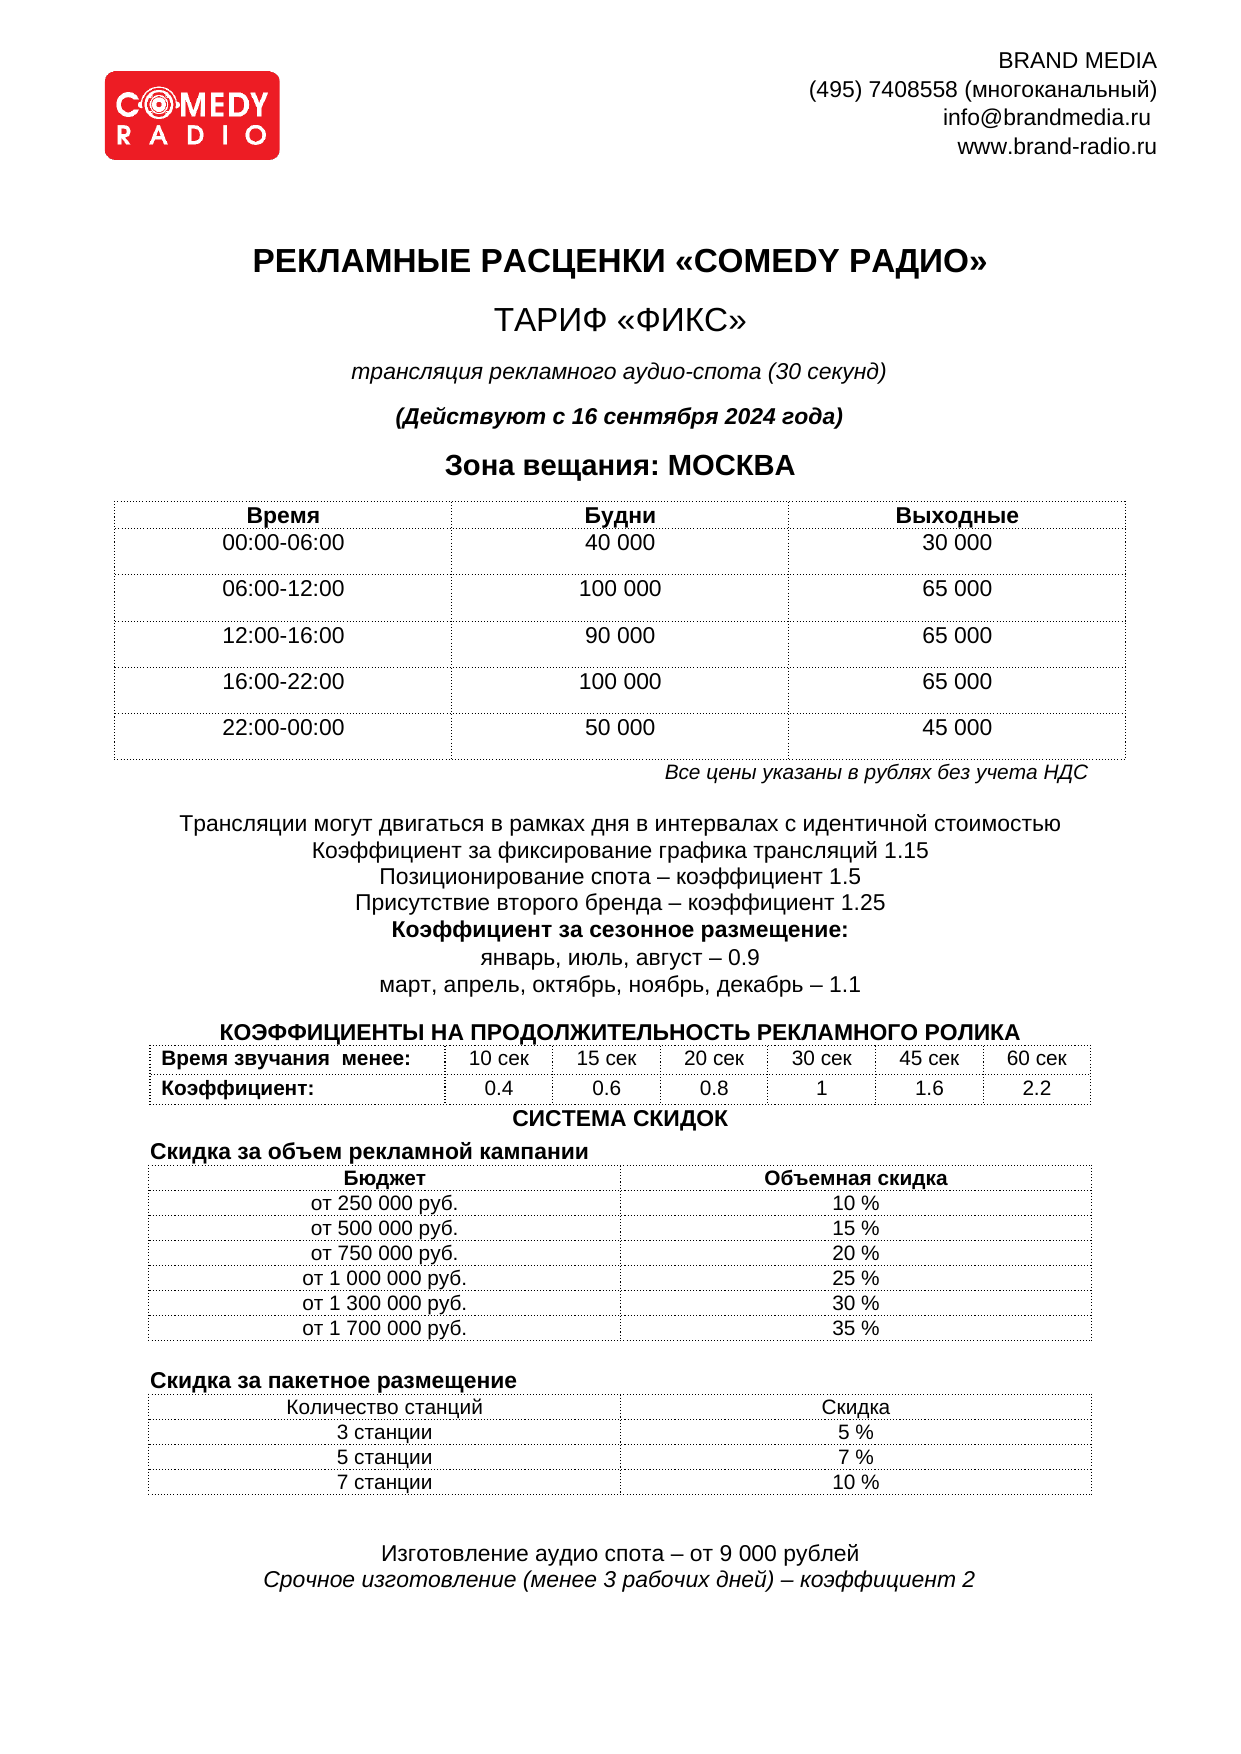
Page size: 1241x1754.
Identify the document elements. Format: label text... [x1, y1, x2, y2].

table_cell 90 000 [452, 621, 788, 667]
text ТАРИФ «ФИКС» [150, 300, 1090, 338]
table_cell 0.4 [445, 1074, 553, 1104]
table_header Будни [452, 501, 788, 528]
text март, апрель, октябрь, ноябрь, декабрь – 1.1 [150, 971, 1090, 1018]
text РЕКЛАМНЫЕ РАСЦЕНКИ «COMEDY РАДИО» [150, 242, 1090, 280]
table_header 20 сек [660, 1045, 768, 1074]
text Скидка за объем рекламной кампании [150, 1138, 1090, 1165]
table_cell 5 станции [149, 1444, 620, 1468]
text (Действуют с 16 сентября 2024 года) [150, 403, 1090, 429]
table_cell 100 000 [452, 667, 788, 713]
table_cell от 500 000 руб. [149, 1215, 620, 1240]
text Скидка за пакетное размещение [150, 1367, 1090, 1393]
text Коэффициент за фиксирование графика трансляций 1.15 [150, 837, 1090, 863]
text Зона вещания: МОСКВА [150, 448, 1090, 482]
table_cell 7 станции [149, 1469, 620, 1493]
table_cell от 1 300 000 руб. [149, 1290, 620, 1315]
table_header Объемная скидка [620, 1165, 1091, 1190]
table_cell 1 [768, 1074, 875, 1104]
table_cell от 1 700 000 руб. [149, 1315, 620, 1340]
text СИСТЕМА СКИДОК [150, 1105, 1090, 1131]
text Все цены указаны в рублях без учета НДС [150, 760, 1090, 784]
table_cell 100 000 [452, 574, 788, 621]
table_cell 22:00-00:00 [115, 713, 452, 759]
text Позиционирование спота – коэффициент 1.5 [150, 863, 1090, 889]
table_cell 50 000 [452, 713, 788, 759]
table_cell от 750 000 руб. [149, 1240, 620, 1265]
table_header 15 сек [553, 1045, 660, 1074]
table_header Скидка [620, 1394, 1091, 1418]
table_cell 65 000 [789, 574, 1126, 621]
table_cell 06:00-12:00 [115, 574, 452, 621]
table_header Время звучания менее: [150, 1045, 445, 1074]
table_cell 00:00-06:00 [115, 528, 452, 574]
table_cell 1.6 [875, 1074, 983, 1104]
table_cell 10 % [620, 1469, 1091, 1493]
table_cell 2.2 [983, 1074, 1090, 1104]
table_header Выходные [789, 501, 1126, 528]
table_cell 0.8 [660, 1074, 768, 1104]
table_header 45 сек [875, 1045, 983, 1074]
table_cell 16:00-22:00 [115, 667, 452, 713]
table_cell 15 % [620, 1215, 1091, 1240]
table_cell 30 000 [789, 528, 1126, 574]
table_cell от 250 000 руб. [149, 1190, 620, 1215]
text январь, июль, август – 0.9 [150, 944, 1090, 971]
table_header 60 сек [983, 1045, 1090, 1074]
table_cell 25 % [620, 1265, 1091, 1290]
table_cell 40 000 [452, 528, 788, 574]
table_cell 65 000 [789, 667, 1126, 713]
text трансляция рекламного аудио-спота (30 секунд) [150, 358, 1090, 384]
table_header Бюджет [149, 1165, 620, 1190]
text Трансляции могут двигаться в рамках дня в интервалах с идентичной стоимостью [150, 810, 1090, 837]
table_cell 35 % [620, 1315, 1091, 1340]
table_cell 45 000 [789, 713, 1126, 759]
text КОЭФФИЦИЕНТЫ НА ПРОДОЛЖИТЕЛЬНОСТЬ РЕКЛАМНОГО РОЛИКА [150, 1018, 1090, 1045]
text Присутствие второго бренда – коэффициент 1.25 [150, 889, 1090, 916]
table_cell Коэффициент: [150, 1074, 445, 1104]
text Срочное изготовление (менее 3 рабочих дней) – коэффициент 2 [150, 1566, 1090, 1592]
table_header Количество станций [149, 1394, 620, 1418]
table_cell 12:00-16:00 [115, 621, 452, 667]
table_cell 7 % [620, 1444, 1091, 1468]
table_cell 3 станции [149, 1419, 620, 1443]
table_cell 20 % [620, 1240, 1091, 1265]
picture [104, 71, 280, 160]
table_cell 0.6 [553, 1074, 660, 1104]
text Изготовление аудио спота – от 9 000 рублей [150, 1539, 1090, 1566]
table_header Время [115, 501, 452, 528]
table_cell 30 % [620, 1290, 1091, 1315]
table_header 30 сек [768, 1045, 875, 1074]
table_cell 10 % [620, 1190, 1091, 1215]
table_cell 65 000 [789, 621, 1126, 667]
table_cell 5 % [620, 1419, 1091, 1443]
table_header 10 сек [445, 1045, 553, 1074]
text Коэффициент за сезонное размещение: [150, 916, 1090, 942]
table_cell от 1 000 000 руб. [149, 1265, 620, 1290]
